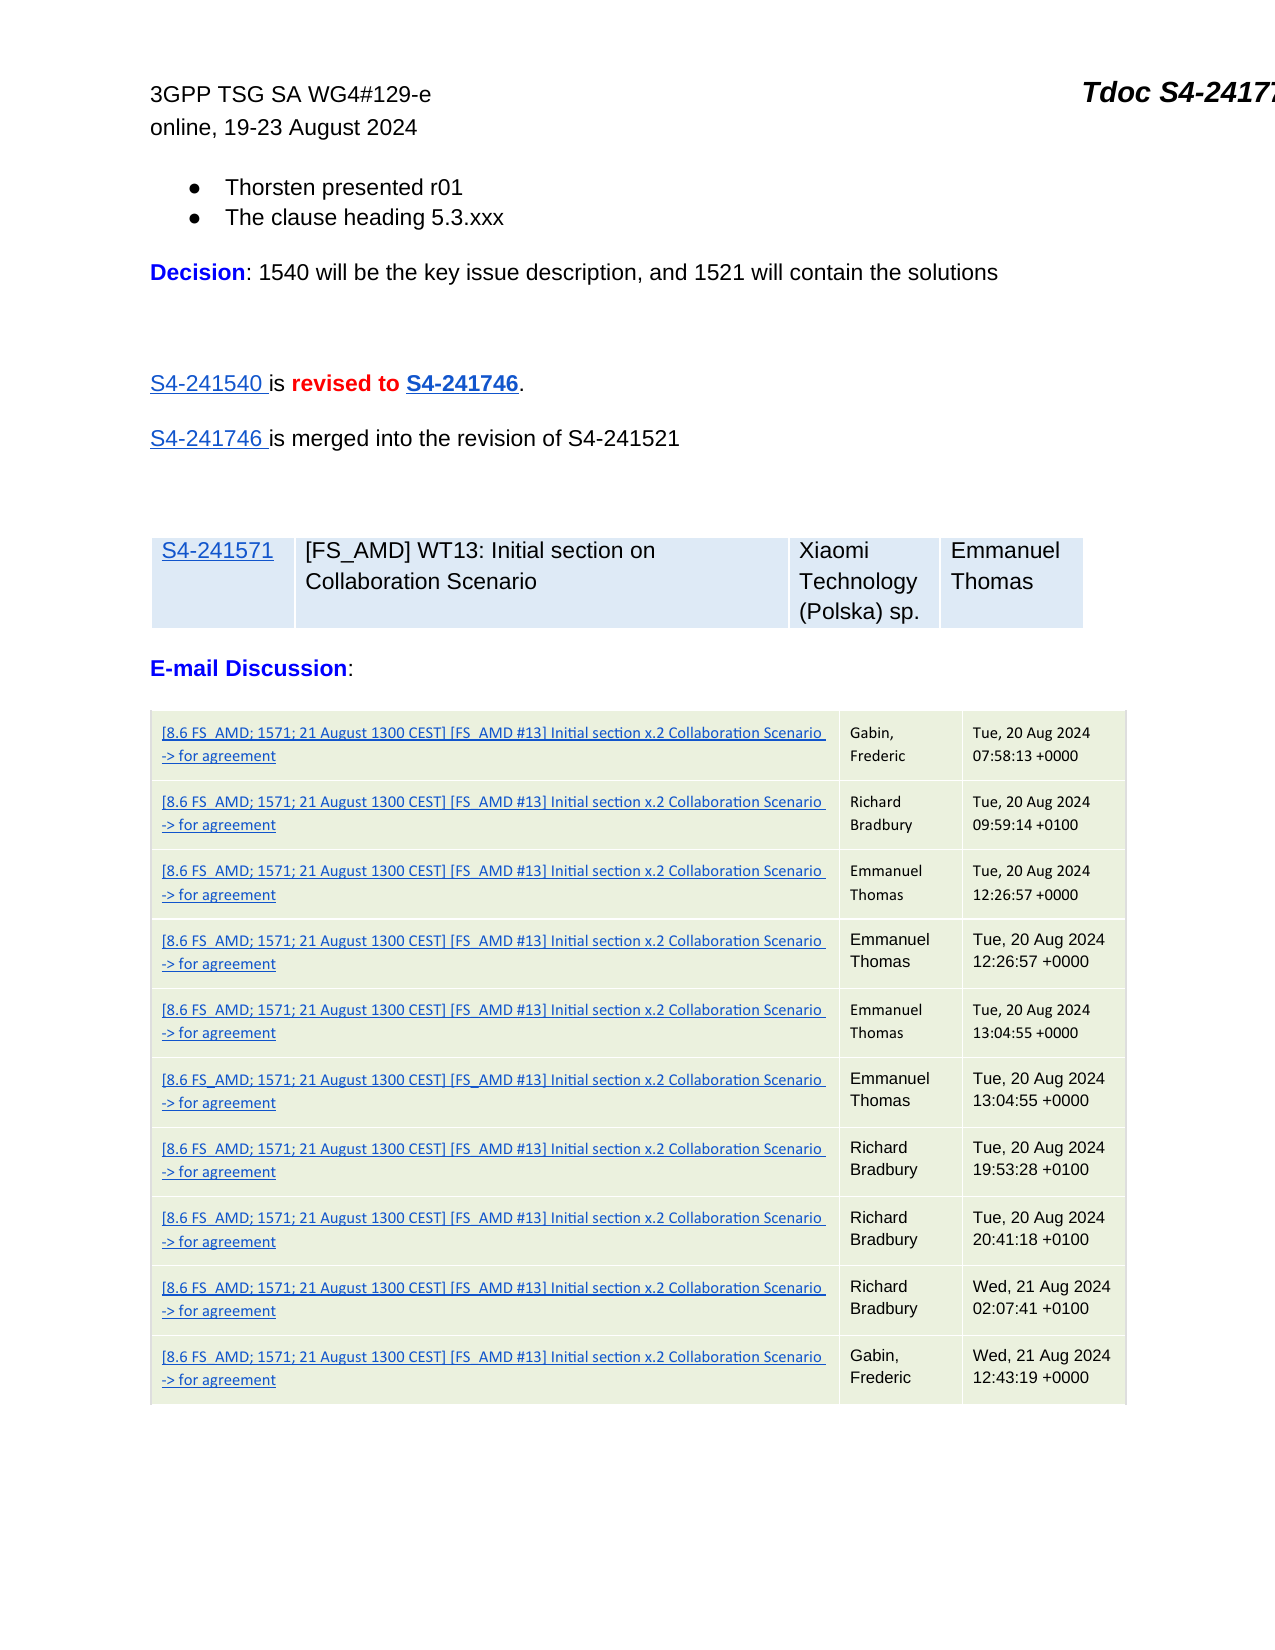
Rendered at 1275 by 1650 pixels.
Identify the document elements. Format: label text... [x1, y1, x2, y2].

table_cell Emmanuel Thomas [840, 989, 962, 1057]
table_cell [8.6 FS_AMD; 1571; 21 August 1300 CEST] [FS_AMD #13] Initial section x.2 Collaboration Scenario -> for agreement [152, 781, 839, 849]
text E-mail Discussion: [150, 655, 1125, 682]
table_cell Tue, 20 Aug 2024 13:04:55 +0000 [963, 1058, 1125, 1127]
table_cell Wed, 21 Aug 2024 12:43:19 +0000 [963, 1336, 1125, 1404]
list The clause heading 5.3.xxx [187, 204, 1125, 231]
table_header Emmanuel Thomas [941, 538, 1083, 628]
table_cell Tue, 20 Aug 2024 19:53:28 +0100 [963, 1128, 1125, 1196]
table_cell Tue, 20 Aug 2024 20:41:18 +0100 [963, 1197, 1125, 1265]
table_cell [8.6 FS_AMD; 1571; 21 August 1300 CEST] [FS_AMD #13] Initial section x.2 Collaboration Scenario -> for agreement [152, 1128, 839, 1196]
table_cell [8.6 FS_AMD; 1571; 21 August 1300 CEST] [FS_AMD #13] Initial section x.2 Collaboration Scenario -> for agreement [152, 920, 839, 988]
table_cell Richard Bradbury [840, 1197, 962, 1265]
table_cell [8.6 FS_AMD; 1571; 21 August 1300 CEST] [FS_AMD #13] Initial section x.2 Collaboration Scenario -> for agreement [152, 850, 839, 918]
table_cell Richard Bradbury [840, 1128, 962, 1196]
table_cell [152, 1336, 839, 1404]
table_cell [8.6 FS_AMD; 1571; 21 August 1300 CEST] [FS_AMD #13] Initial section x.2 Collaboration Scenario -> for agreement [152, 989, 839, 1057]
table_cell Tue, 20 Aug 2024 13:04:55 +0000 [963, 989, 1125, 1057]
table_cell Emmanuel Thomas [840, 1058, 962, 1127]
table_cell Richard Bradbury [840, 1266, 962, 1335]
table_cell Tue, 20 Aug 2024 12:26:57 +0000 [963, 920, 1125, 988]
list Thorsten presented r01 [187, 174, 1125, 200]
table_cell Richard Bradbury [840, 781, 962, 849]
table_cell Tue, 20 Aug 2024 09:59:14 +0100 [963, 781, 1125, 849]
table_header Gabin, Frederic [840, 711, 962, 780]
table_cell Wed, 21 Aug 2024 02:07:41 +0100 [963, 1266, 1125, 1335]
table_cell Tue, 20 Aug 2024 12:26:57 +0000 [963, 850, 1125, 918]
table_cell [8.6 FS_AMD; 1571; 21 August 1300 CEST] [FS_AMD #13] Initial section x.2 Collaboration Scenario -> for agreement [152, 1197, 839, 1265]
table_cell [8.6 FS_AMD; 1571; 21 August 1300 CEST] [FS_AMD #13] Initial section x.2 Collaboration Scenario -> for agreement [152, 1266, 839, 1335]
text S4-241746 is merged into the revision of S4-241521 [150, 425, 1125, 451]
table_header Xiaomi Technology (Polska) sp. [790, 538, 939, 628]
table_cell Emmanuel Thomas [840, 850, 962, 918]
text Decision: 1540 will be the key issue description, and 1521 will contain the solutions [150, 259, 1125, 286]
table_cell Emmanuel Thomas [840, 920, 962, 988]
table_cell Gabin, Frederic [840, 1336, 962, 1404]
table_header [FS_AMD] WT13: Initial section on Collaboration Scenario [296, 538, 788, 628]
table_cell [8.6 FS_AMD; 1571; 21 August 1300 CEST] [FS_AMD #13] Initial section x.2 Collaboration Scenario -> for agreement [152, 1058, 839, 1127]
table_header Tue, 20 Aug 2024 07:58:13 +0000 [963, 711, 1125, 780]
table_header [8.6 FS_AMD; 1571; 21 August 1300 CEST] [FS_AMD #13] Initial section x.2 Collaboration Scenario -> for agreement [152, 711, 839, 780]
table_header S4-241571 [152, 538, 294, 628]
text S4-241540 is revised to S4-241746. [150, 370, 1125, 396]
